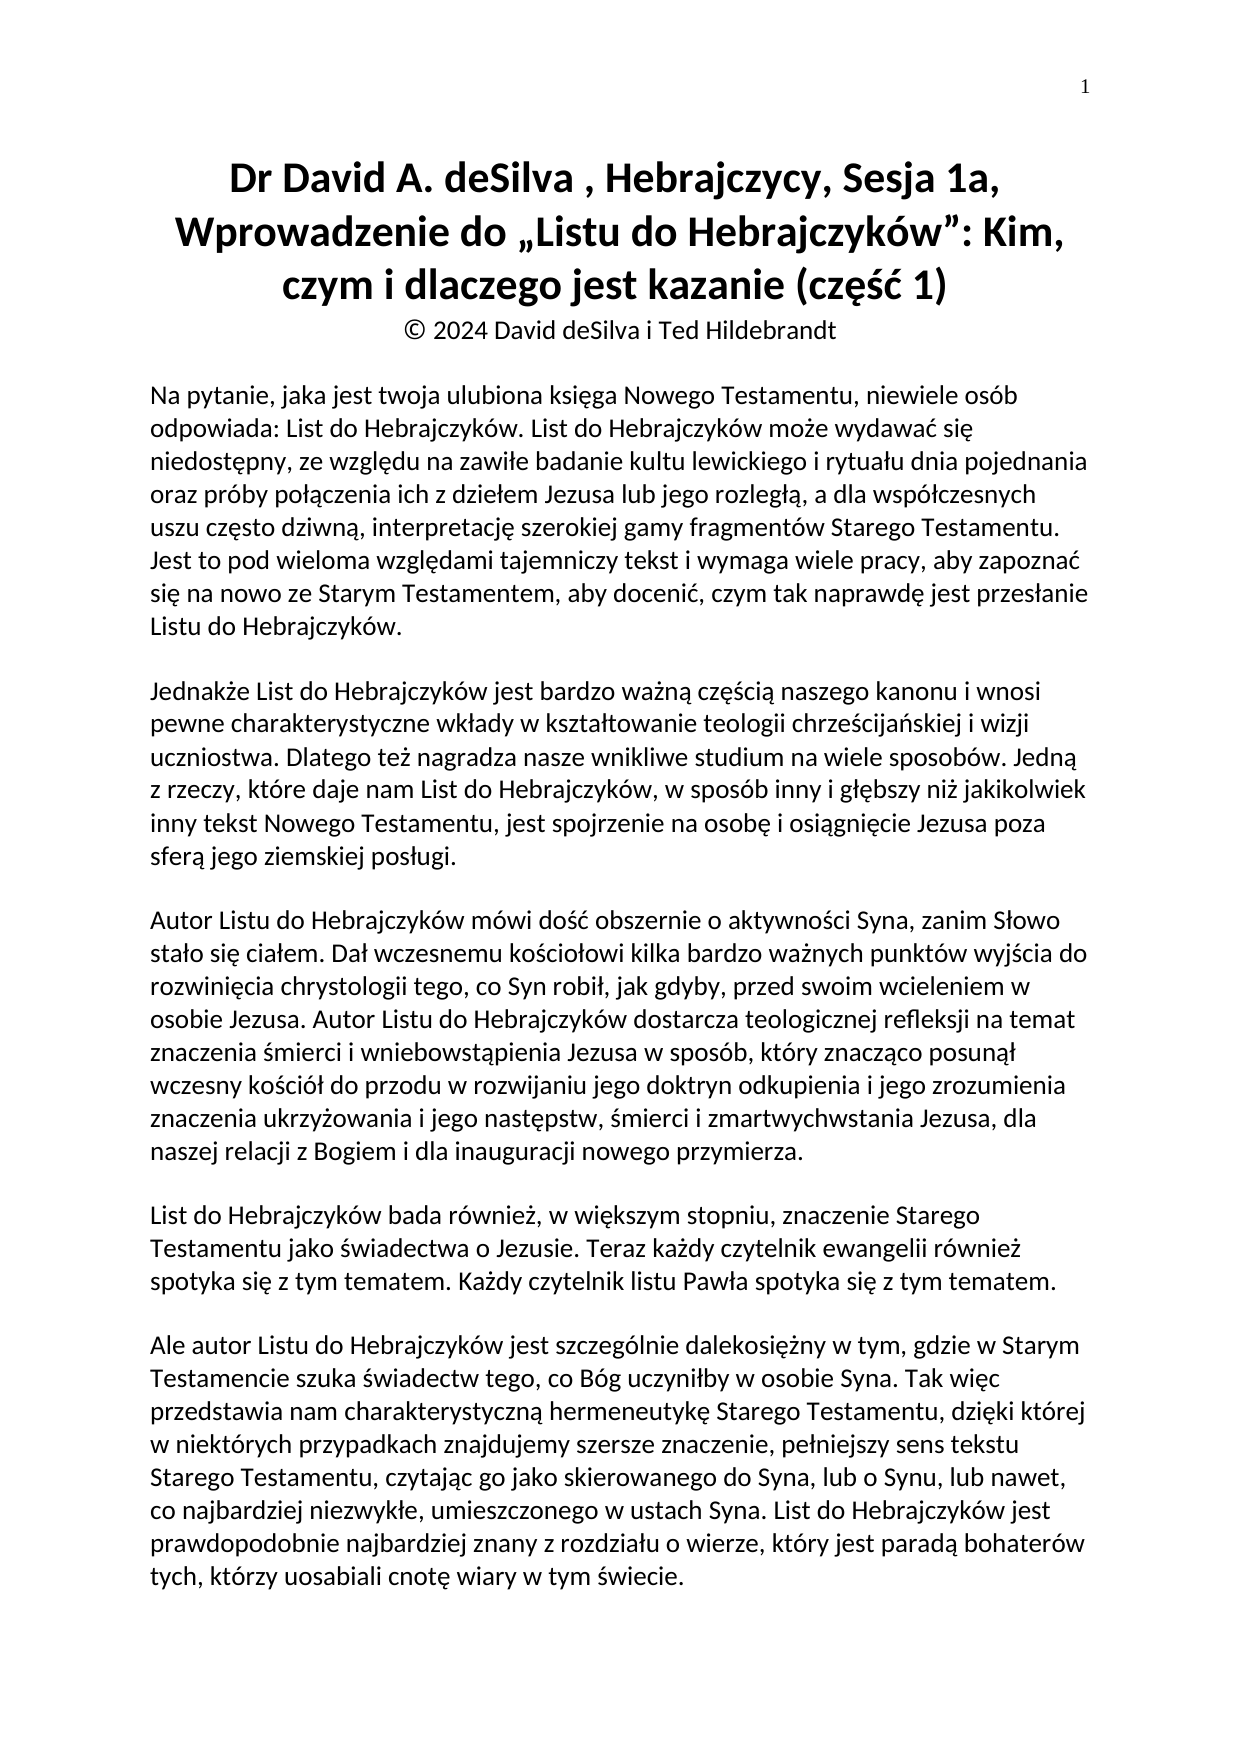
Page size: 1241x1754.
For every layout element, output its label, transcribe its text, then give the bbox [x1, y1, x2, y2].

text Dr David A. deSilva , Hebrajczycy, Sesja 1a, Wprowadzenie do „Listu do Hebrajczyków”: Kim, czym i dlaczego jest kazanie (część 1) © 2024 David deSilva i Ted Hildebrandt [150, 150, 1090, 347]
text Jednakże List do Hebrajczyków jest bardzo ważną częścią naszego kanonu i wnosi pewne charakterystyczne wkłady w kształtowanie teologii chrześcijańskiej i wizji uczniostwa. Dlatego też nagradza nasze wnikliwe studium na wiele sposobów. Jedną z rzeczy, które daje nam List do Hebrajczyków, w sposób inny i głębszy niż jakikolwiek inny tekst Nowego Testamentu, jest spojrzenie na osobę i osiągnięcie Jezusa poza sferą jego ziemskiej posługi. [150, 674, 1090, 872]
text List do Hebrajczyków bada również, w większym stopniu, znaczenie Starego Testamentu jako świadectwa o Jezusie. Teraz każdy czytelnik ewangelii również spotyka się z tym tematem. Każdy czytelnik listu Pawła spotyka się z tym tematem. [150, 1198, 1090, 1297]
text Na pytanie, jaka jest twoja ulubiona księga Nowego Testamentu, niewiele osób odpowiada: List do Hebrajczyków. List do Hebrajczyków może wydawać się niedostępny, ze względu na zawiłe badanie kultu lewickiego i rytuału dnia pojednania oraz próby połączenia ich z dziełem Jezusa lub jego rozległą, a dla współczesnych uszu często dziwną, interpretację szerokiej gamy fragmentów Starego Testamentu. Jest to pod wieloma względami tajemniczy tekst i wymaga wiele pracy, aby zapoznać się na nowo ze Starym Testamentem, aby docenić, czym tak naprawdę jest przesłanie Listu do Hebrajczyków. [150, 378, 1090, 642]
text Autor Listu do Hebrajczyków mówi dość obszernie o aktywności Syna, zanim Słowo stało się ciałem. Dał wczesnemu kościołowi kilka bardzo ważnych punktów wyjścia do rozwinięcia chrystologii tego, co Syn robił, jak gdyby, przed swoim wcieleniem w osobie Jezusa. Autor Listu do Hebrajczyków dostarcza teologicznej refleksji na temat znaczenia śmierci i wniebowstąpienia Jezusa w sposób, który znacząco posunął wczesny kościół do przodu w rozwijaniu jego doktryn odkupienia i jego zrozumienia znaczenia ukrzyżowania i jego następstw, śmierci i zmartwychwstania Jezusa, dla naszej relacji z Bogiem i dla inauguracji nowego przymierza. [150, 903, 1090, 1167]
text Ale autor Listu do Hebrajczyków jest szczególnie dalekosiężny w tym, gdzie w Starym Testamencie szuka świadectw tego, co Bóg uczyniłby w osobie Syna. Tak więc przedstawia nam charakterystyczną hermeneutykę Starego Testamentu, dzięki której w niektórych przypadkach znajdujemy szersze znaczenie, pełniejszy sens tekstu Starego Testamentu, czytając go jako skierowanego do Syna, lub o Synu, lub nawet, co najbardziej niezwykłe, umieszczonego w ustach Syna. List do Hebrajczyków jest prawdopodobnie najbardziej znany z rozdziału o wierze, który jest paradą bohaterów tych, którzy uosabiali cnotę wiary w tym świecie. [150, 1328, 1090, 1593]
